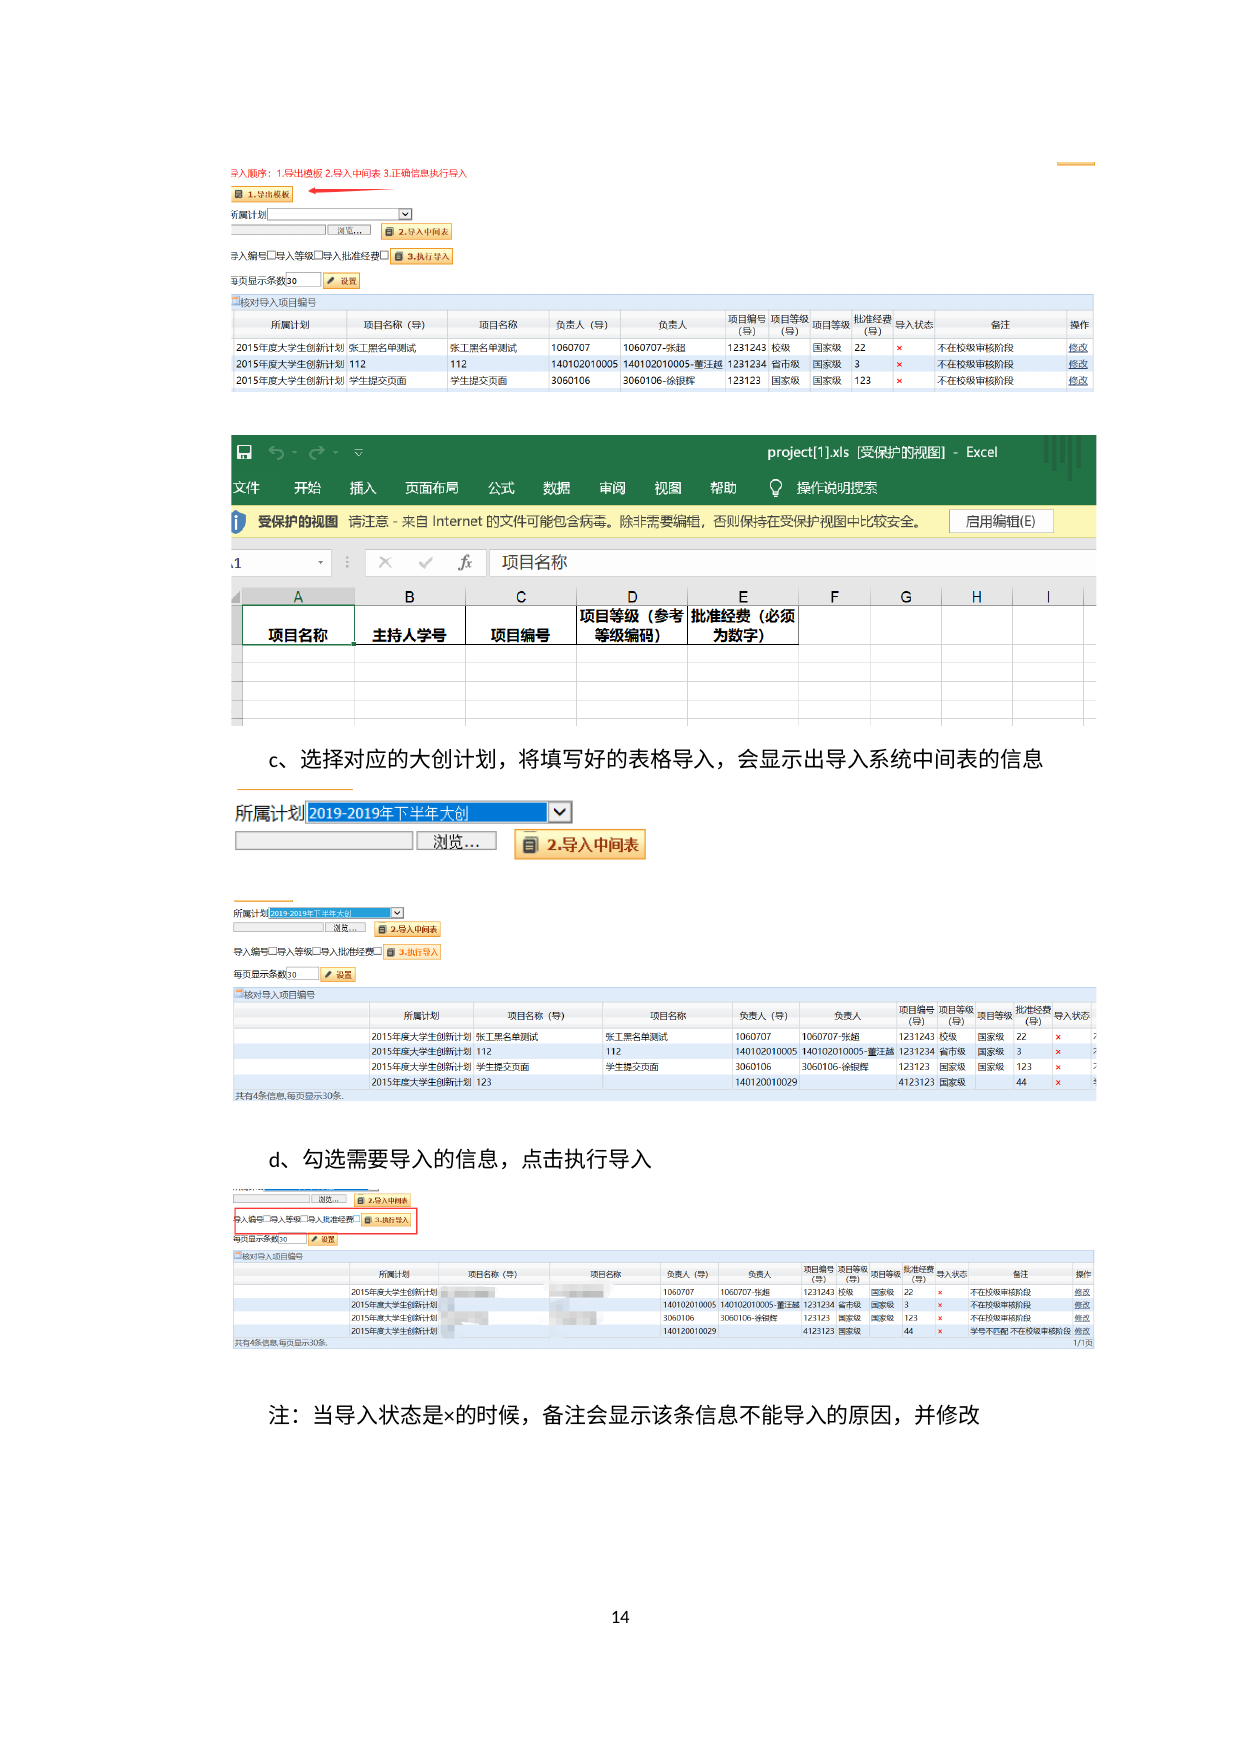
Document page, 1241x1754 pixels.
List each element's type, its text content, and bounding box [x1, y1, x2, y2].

picture [231, 789, 849, 869]
picture [231, 900, 1097, 1101]
list d、勾选需要导入的信息，点击执行导入 [225, 1141, 1053, 1174]
picture [231, 162, 1097, 392]
list c、选择对应的大创计划，将填写好的表格导入，会显示出导入系统中间表的信息 [225, 741, 1053, 774]
picture [231, 1189, 1097, 1358]
list 注：当导入状态是×的时候，备注会显示该条信息不能导入的原因，并修改 [225, 1398, 1053, 1430]
picture [231, 435, 1097, 726]
